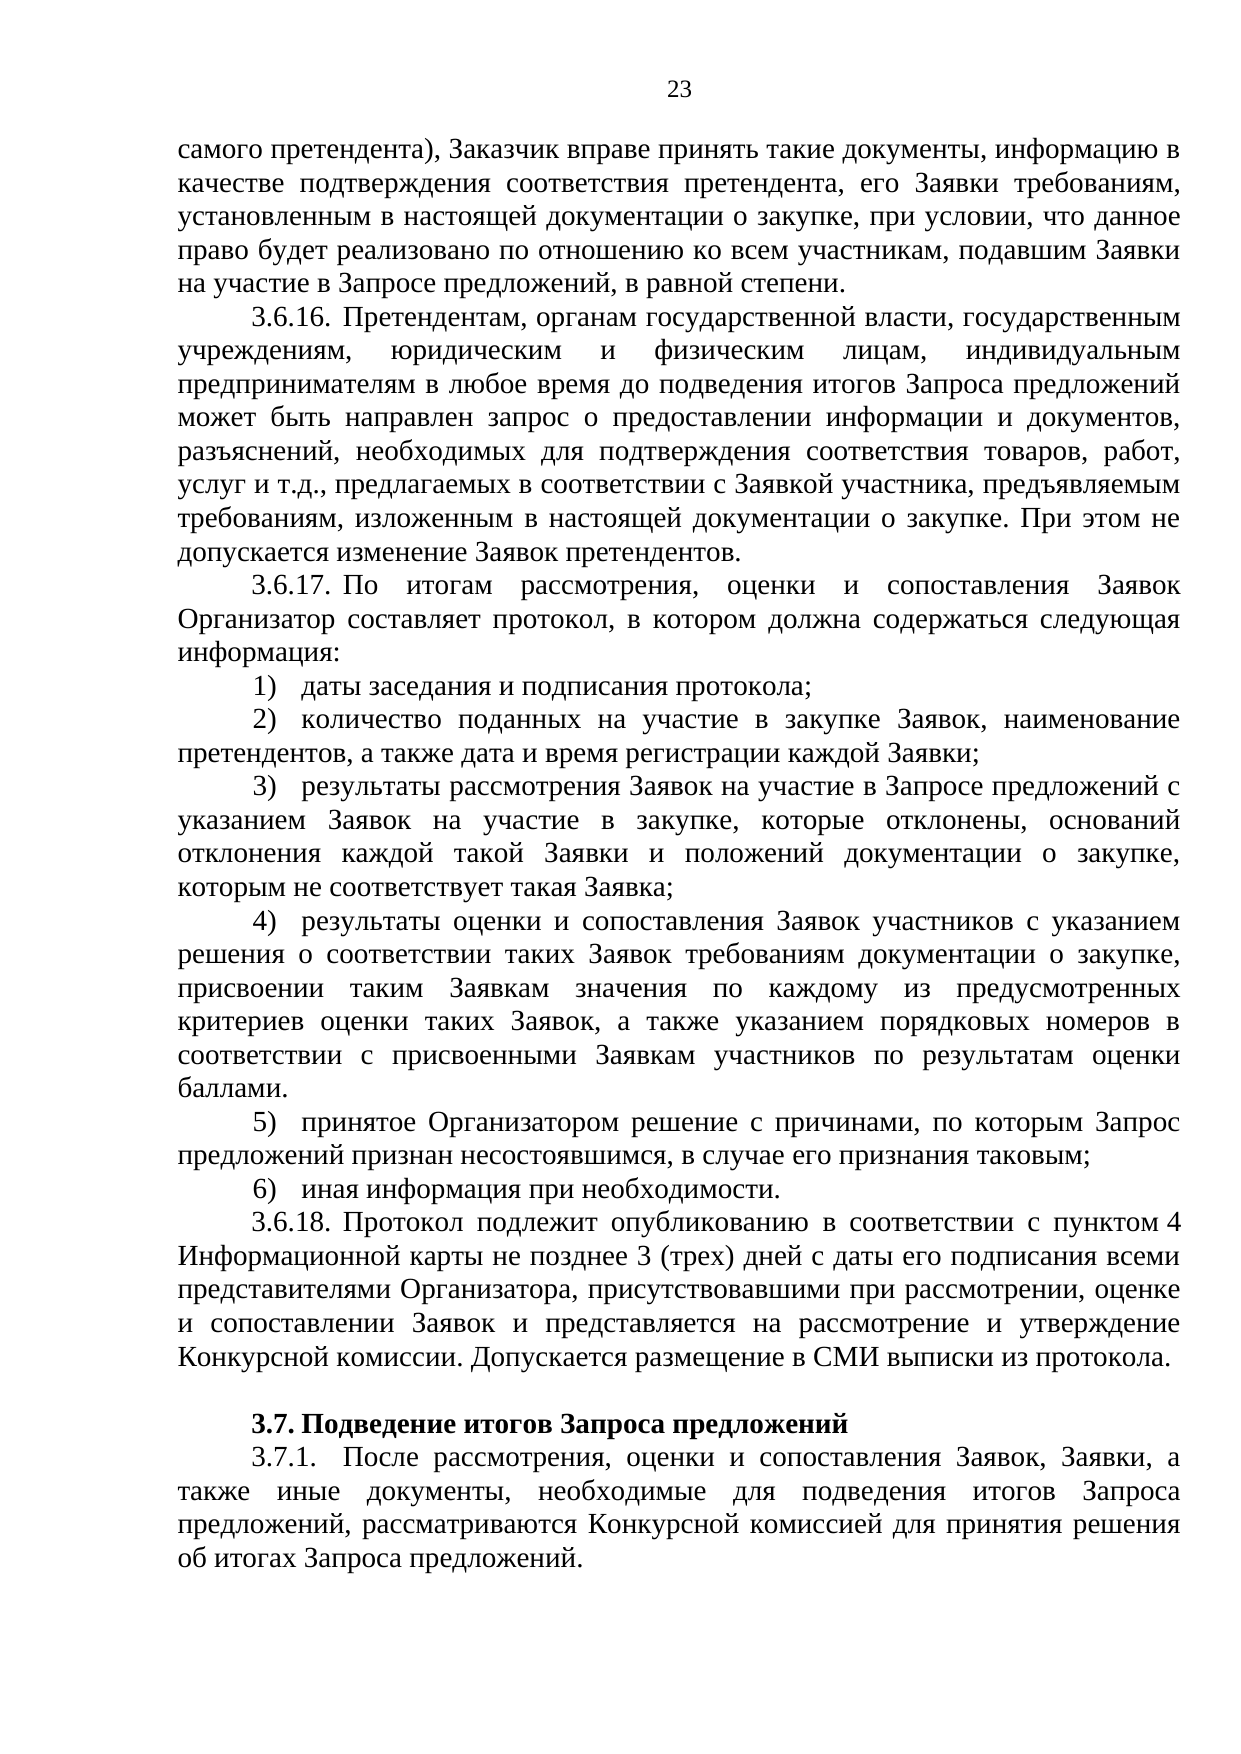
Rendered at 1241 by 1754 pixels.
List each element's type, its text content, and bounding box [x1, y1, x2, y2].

list Подведение итогов Запроса предложений [177, 1406, 1181, 1439]
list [177, 131, 1181, 299]
list иная информация при необходимости. [177, 1171, 1181, 1204]
list результаты оценки и сопоставления Заявок участников с указанием решения о соответствии таких Заявок требованиям документации о закупке, присвоении таким Заявкам значения по каждому из предусмотренных критериев оценки таких Заявок, а также указанием порядковых номеров в соответствии с присвоенными Заявкам участников по результатам оценки баллами. [177, 903, 1181, 1104]
list После рассмотрения, оценки и сопоставления Заявок, Заявки, а также иные документы, необходимые для подведения итогов Запроса предложений, рассматриваются Конкурсной комиссией для принятия решения об итогах Запроса предложений. [177, 1439, 1181, 1573]
list принятое Организатором решение с причинами, по которым Запрос предложений признан несостоявшимся, в случае его признания таковым; [177, 1104, 1181, 1171]
list результаты рассмотрения Заявок на участие в Запросе предложений с указанием Заявок на участие в закупке, которые отклонены, оснований отклонения каждой такой Заявки и положений документации о закупке, которым не соответствует такая Заявка; [177, 768, 1181, 903]
list даты заседания и подписания протокола; [177, 668, 1181, 701]
list По итогам рассмотрения, оценки и сопоставления Заявок Организатор составляет протокол, в котором должна содержаться следующая информация: [177, 567, 1181, 668]
list Протокол подлежит опубликованию в соответствии с пунктом 4 Информационной карты не позднее 3 (трех) дней с даты его подписания всеми представителями Организатора, присутствовавшими при рассмотрении, оценке и сопоставлении Заявок и представляется на рассмотрение и утверждение Конкурсной комиссии. Допускается размещение в СМИ выписки из протокола. [177, 1204, 1181, 1372]
list количество поданных на участие в закупке Заявок, наименование претендентов, а также дата и время регистрации каждой Заявки; [177, 701, 1181, 768]
list Претендентам, органам государственной власти, государственным учреждениям, юридическим и физическим лицам, индивидуальным предпринимателям в любое время до подведения итогов Запроса предложений может быть направлен запрос о предоставлении информации и документов, разъяснений, необходимых для подтверждения соответствия товаров, работ, услуг и т.д., предлагаемых в соответствии с Заявкой участника, предъявляемым требованиям, изложенным в настоящей документации о закупке. При этом не допускается изменение Заявок претендентов. [177, 299, 1181, 567]
